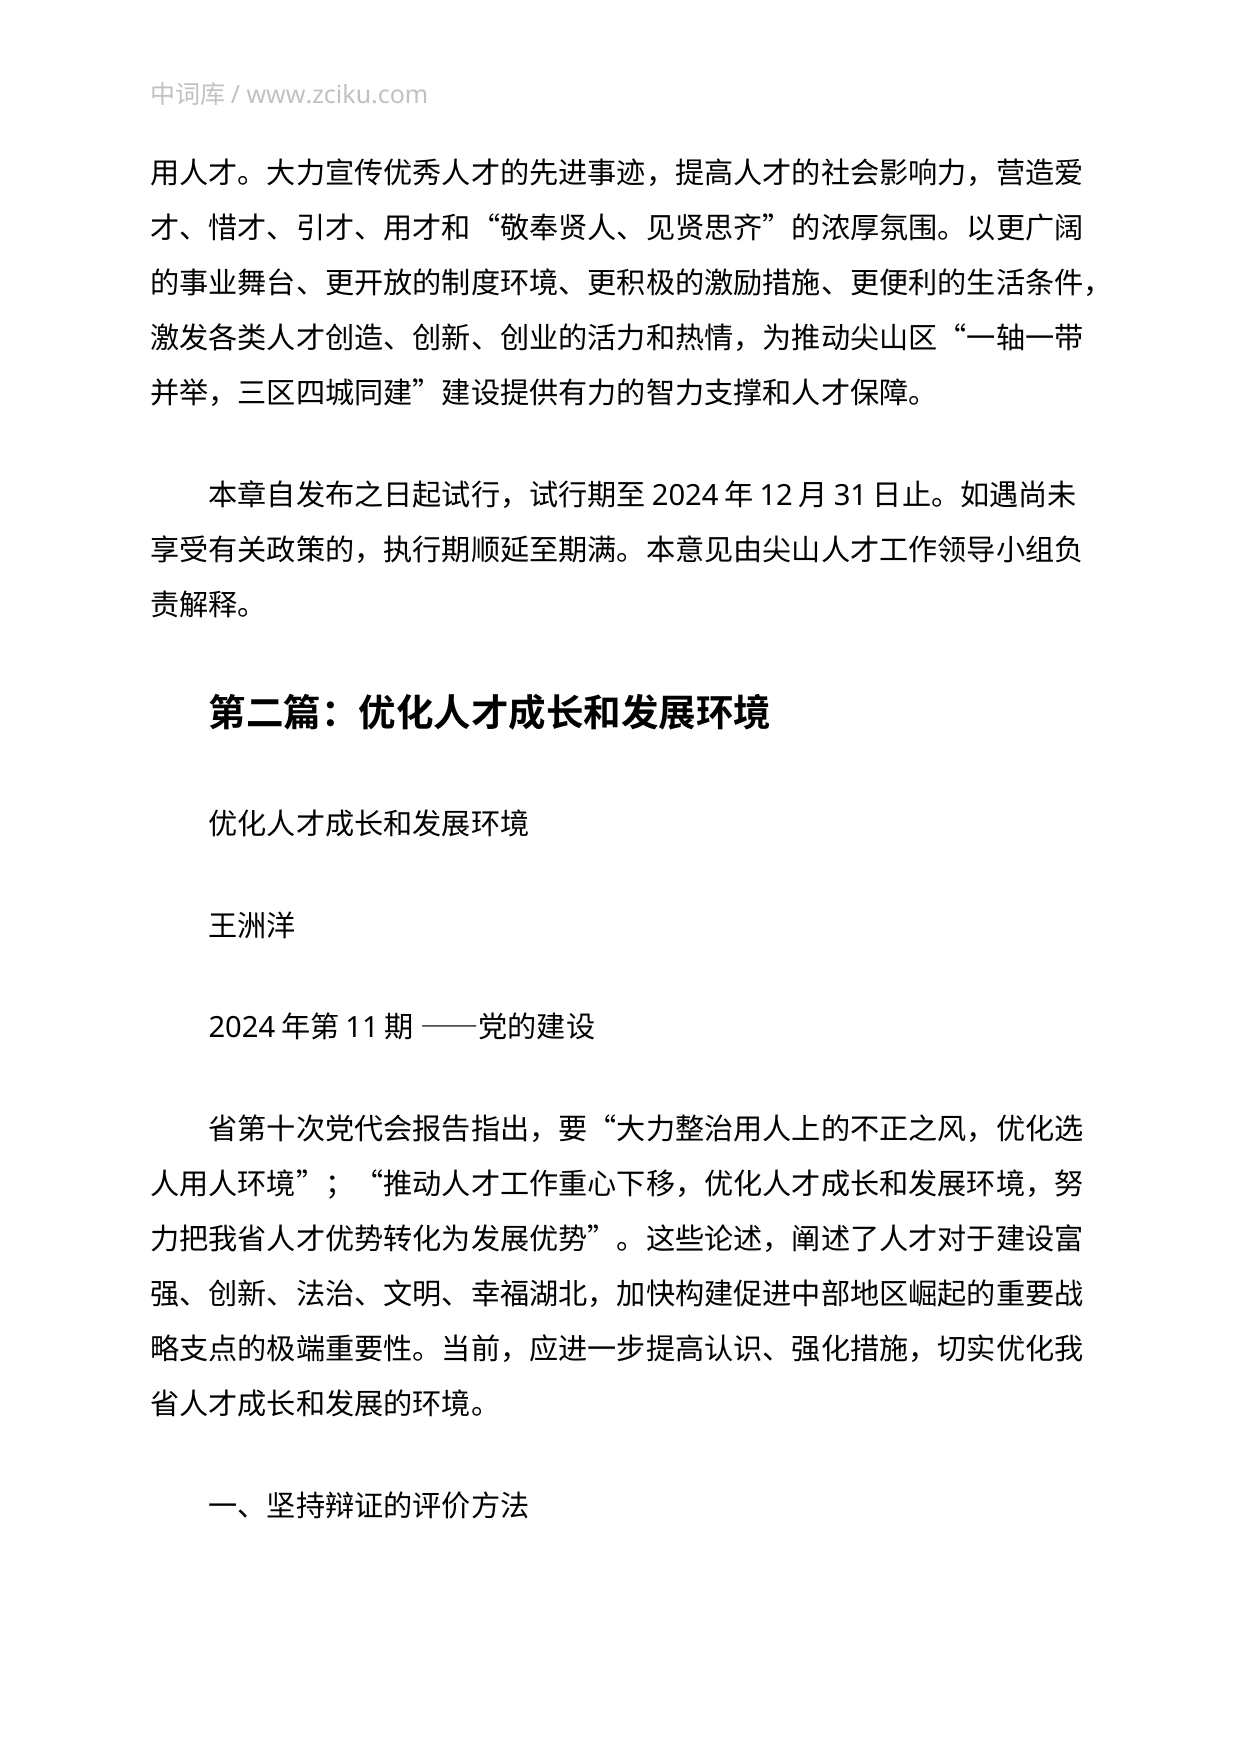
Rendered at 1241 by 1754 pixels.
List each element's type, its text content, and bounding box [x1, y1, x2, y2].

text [150, 150, 1090, 412]
text 省第十次党代会报告指出，要“大力整治用人上的不正之风，优化选人用人环境”；“推动人才工作重心下移，优化人才成长和发展环境，努力把我省人才优势转化为发展优势”。这些论述，阐述了人才对于建设富强、创新、法治、文明、幸福湖北，加快构建促进中部地区崛起的重要战略支点的极端重要性。当前，应进一步提高认识、强化措施，切实优化我省人才成长和发展的环境。 [150, 1106, 1090, 1423]
text 王洲洋 [150, 902, 1090, 944]
text 本章自发布之日起试行，试行期至2024年12月31日止。如遇尚未享受有关政策的，执行期顺延至期满。本意见由尖山人才工作领导小组负责解释。 [150, 471, 1090, 623]
text 第二篇：优化人才成长和发展环境 [150, 683, 1090, 737]
text 2024年第11期 ——党的建设 [150, 1004, 1090, 1046]
text 一、坚持辩证的评价方法 [150, 1482, 1090, 1524]
text 优化人才成长和发展环境 [150, 800, 1090, 843]
